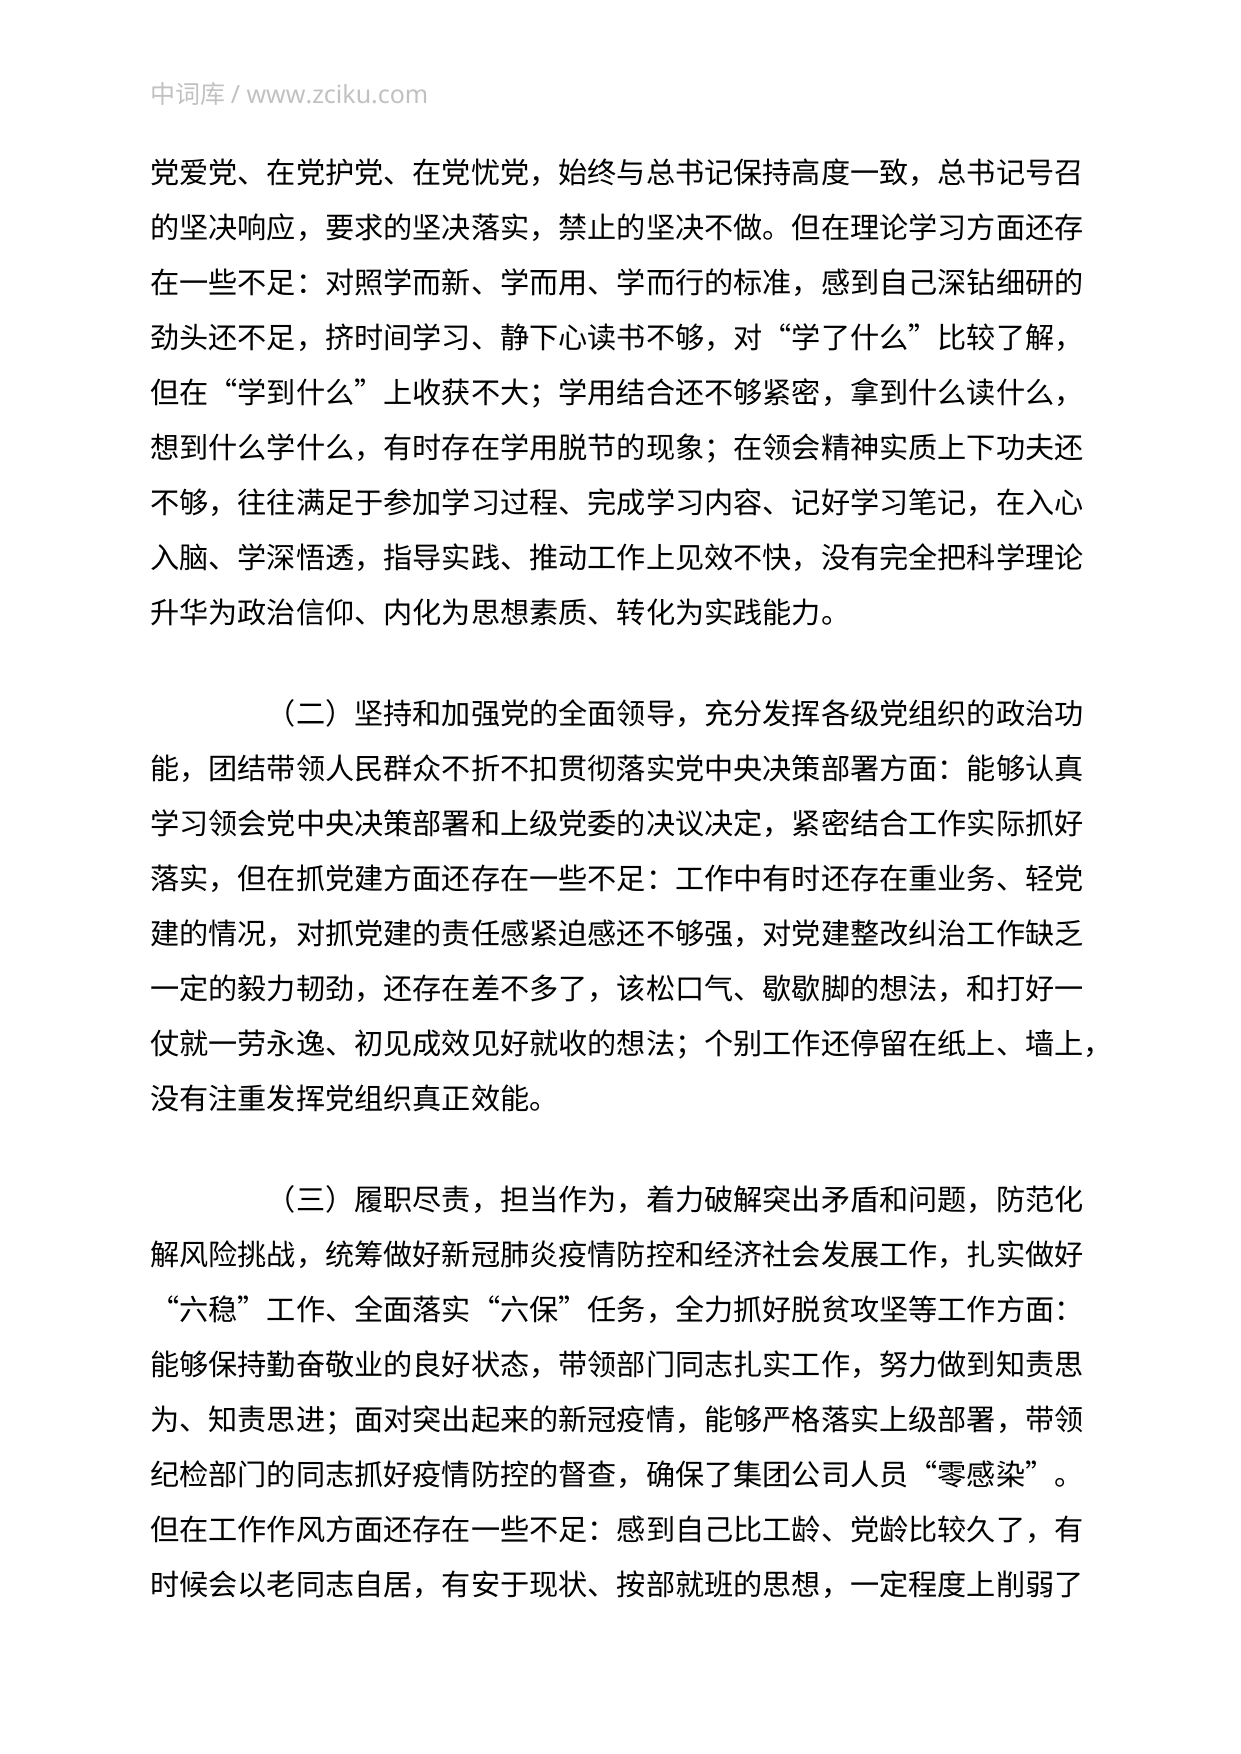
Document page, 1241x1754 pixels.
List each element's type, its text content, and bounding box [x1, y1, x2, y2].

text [150, 1177, 1090, 1603]
text （二）坚持和加强党的全面领导，充分发挥各级党组织的政治功能，团结带领人民群众不折不扣贯彻落实党中央决策部署方面：能够认真学习领会党中央决策部署和上级党委的决议决定，紧密结合工作实际抓好落实，但在抓党建方面还存在一些不足：工作中有时还存在重业务、轻党建的情况，对抓党建的责任感紧迫感还不够强，对党建整改纠治工作缺乏一定的毅力韧劲，还存在差不多了，该松口气、歇歇脚的想法，和打好一仗就一劳永逸、初见成效见好就收的想法；个别工作还停留在纸上、墙上，没有注重发挥党组织真正效能。 [150, 691, 1090, 1117]
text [150, 150, 1090, 631]
